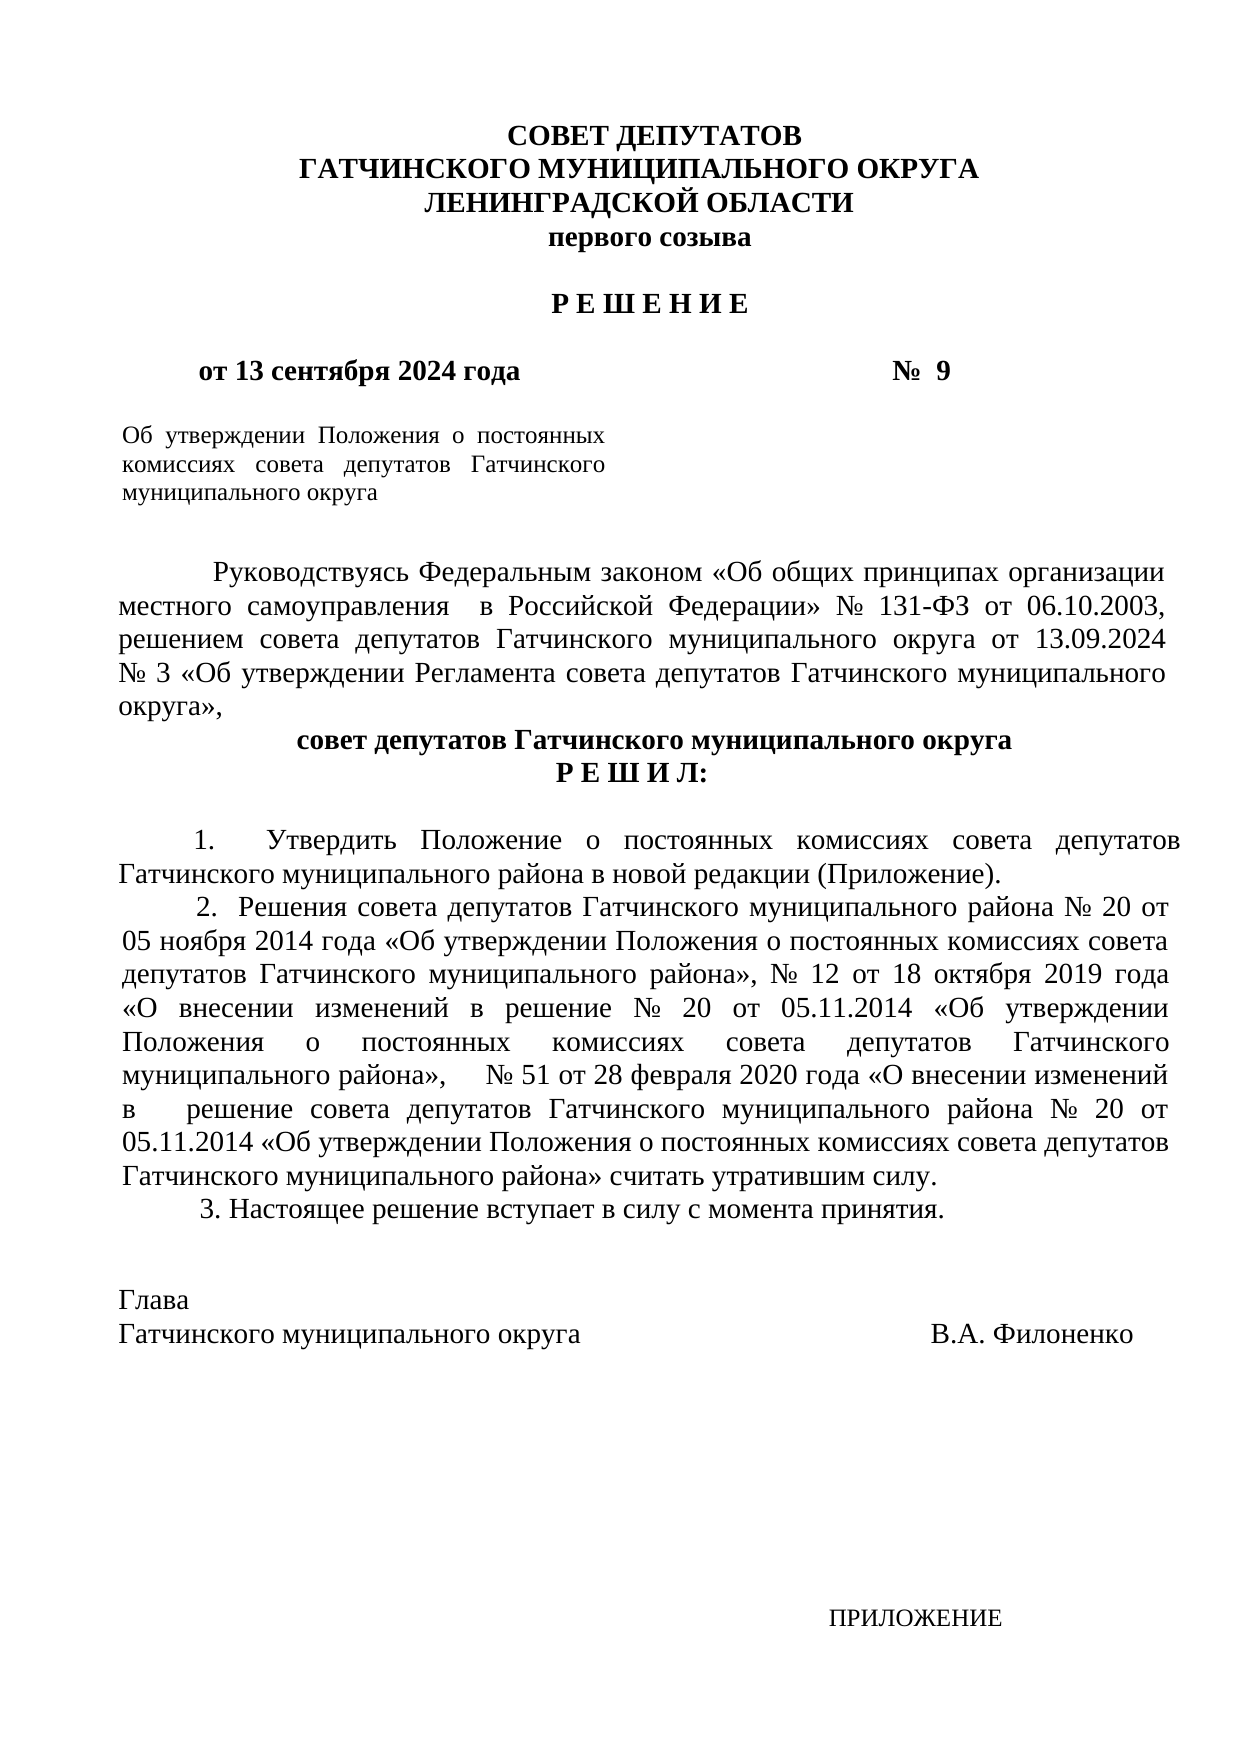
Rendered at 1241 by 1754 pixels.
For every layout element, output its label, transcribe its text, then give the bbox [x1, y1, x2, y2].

text 3. Настоящее решение вступает в силу с момента принятия. [118, 1191, 1181, 1225]
text первого созыва [118, 219, 1181, 252]
text ГАТЧИНСКОГО МУНИЦИПАЛЬНОГО ОКРУГА [118, 152, 1160, 185]
text ЛЕНИНГРАДСКОЙ ОБЛАСТИ [118, 185, 1160, 219]
text Р Е Ш И Л: [118, 755, 1191, 789]
text ПРИЛОЖЕНИЕ [650, 1603, 1181, 1632]
text Р Е Ш Е Н И Е [118, 286, 1181, 319]
text от 13 сентября 2024 года № 9 [118, 353, 1181, 386]
text Глава [118, 1282, 1191, 1316]
text совет депутатов Гатчинского муниципального округа [118, 722, 1191, 755]
subtitle Утвердить Положение о постоянных комиссиях совета депутатов Гатчинского муниципального района в новой редакции (Приложение). [118, 822, 1181, 889]
table_header Об утверждении Положения о постоянных комиссиях совета депутатов Гатчинского муниципального округа [111, 420, 617, 521]
text Руководствуясь Федеральным законом «Об общих принципах организации местного самоуправления в Российской Федерации» № 131-ФЗ от 06.10.2003, решением совета депутатов Гатчинского муниципального округа от 13.09.2024 № 3 «Об утверждении Регламента совета депутатов Гатчинского муниципального округа», [118, 554, 1167, 722]
text Гатчинского муниципального округа В.А. Филоненко [118, 1316, 1191, 1349]
text СОВЕТ ДЕПУТАТОВ [118, 118, 1191, 152]
table_header 2. Решения совета депутатов Гатчинского муниципального района № 20 от 05 ноября 2014 года «Об утверждении Положения о постоянных комиссиях совета депутатов Гатчинского муниципального района», № 12 от 18 октября 2019 года «О внесении изменений в решение № 20 от 05.11.2014 «Об утверждении Положения о постоянных комиссиях совета депутатов Гатчинского муниципального района», № 51 от 28 февраля 2020 года «О внесении изменений в решение совета депутатов Гатчинского муниципального района № 20 от 05.11.2014 «Об утверждении Положения о постоянных комиссиях совета депутатов Гатчинского муниципального района» считать утратившим силу. [111, 890, 1181, 1191]
